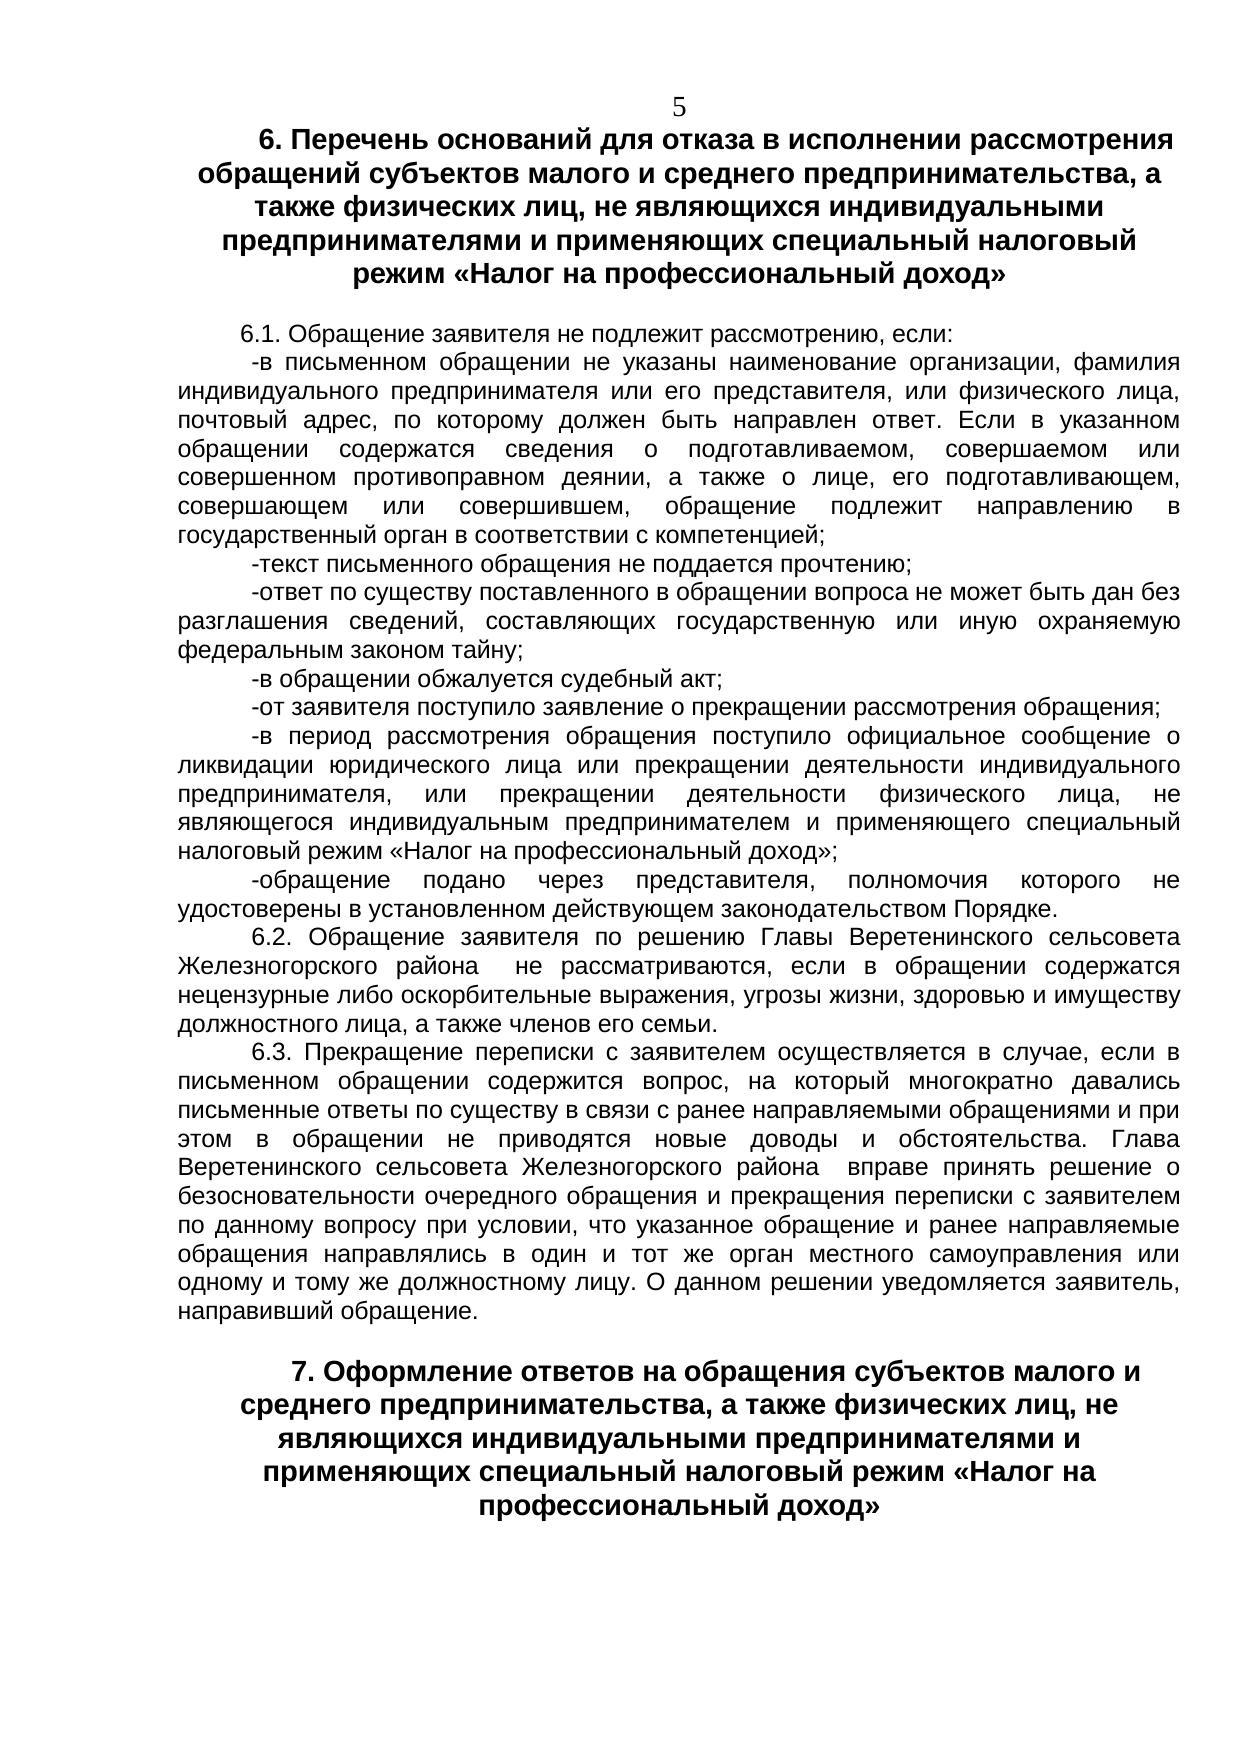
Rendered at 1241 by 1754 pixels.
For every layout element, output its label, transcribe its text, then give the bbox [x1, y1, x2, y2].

subtitle 7. Оформление ответов на обращения субъектов малого и среднего предпринимательства, а также физических лиц, не являющихся индивидуальными предпринимателями и применяющих специальный налоговый режим «Налог на профессиональный доход» [177, 1354, 1181, 1521]
subtitle -в период рассмотрения обращения поступило официальное сообщение о ликвидации юридического лица или прекращении деятельности индивидуального предпринимателя, или прекращении деятельности физического лица, не являющегося индивидуальным предпринимателем и применяющего специальный налоговый режим «Налог на профессиональный доход»; [177, 721, 1181, 865]
subtitle 6. Перечень оснований для отказа в исполнении рассмотрения обращений субъектов малого и среднего предпринимательства, а также физических лиц, не являющихся индивидуальными предпринимателями и применяющих специальный налоговый режим «Налог на профессиональный доход» [177, 122, 1181, 290]
subtitle -текст письменного обращения не поддается прочтению; [177, 549, 1181, 577]
subtitle -в обращении обжалуется судебный акт; [177, 664, 1181, 692]
subtitle -ответ по существу поставленного в обращении вопроса не может быть дан без разглашения сведений, составляющих государственную или иную охраняемую федеральным законом тайну; [177, 577, 1181, 664]
subtitle 6.1. Обращение заявителя не подлежит рассмотрению, если: [177, 319, 1181, 347]
subtitle -в письменном обращении не указаны наименование организации, фамилия индивидуального предпринимателя или его представителя, или физического лица, почтовый адрес, по которому должен быть направлен ответ. Если в указанном обращении содержатся сведения о подготавливаемом, совершаемом или совершенном противоправном деянии, а также о лице, его подготавливающем, совершающем или совершившем, обращение подлежит направлению в государственный орган в соответствии с компетенцией; [177, 347, 1181, 549]
subtitle -обращение подано через представителя, полномочия которого не удостоверены в установленном действующем законодательством Порядке. [177, 865, 1181, 922]
subtitle 6.2. Обращение заявителя по решению Главы Веретенинского сельсовета Железногорского района не рассматриваются, если в обращении содержатся нецензурные либо оскорбительные выражения, угрозы жизни, здоровью и имуществу должностного лица, а также членов его семьи. [177, 922, 1181, 1037]
subtitle 6.3. Прекращение переписки с заявителем осуществляется в случае, если в письменном обращении содержится вопрос, на который многократно давались письменные ответы по существу в связи с ранее направляемыми обращениями и при этом в обращении не приводятся новые доводы и обстоятельства. Глава Веретенинского сельсовета Железногорского района вправе принять решение о безосновательности очередного обращения и прекращения переписки с заявителем по данному вопросу при условии, что указанное обращение и ранее направляемые обращения направлялись в один и тот же орган местного самоуправления или одному и тому же должностному лицу. О данном решении уведомляется заявитель, направивший обращение. [177, 1037, 1181, 1325]
subtitle -от заявителя поступило заявление о прекращении рассмотрения обращения; [177, 692, 1181, 721]
